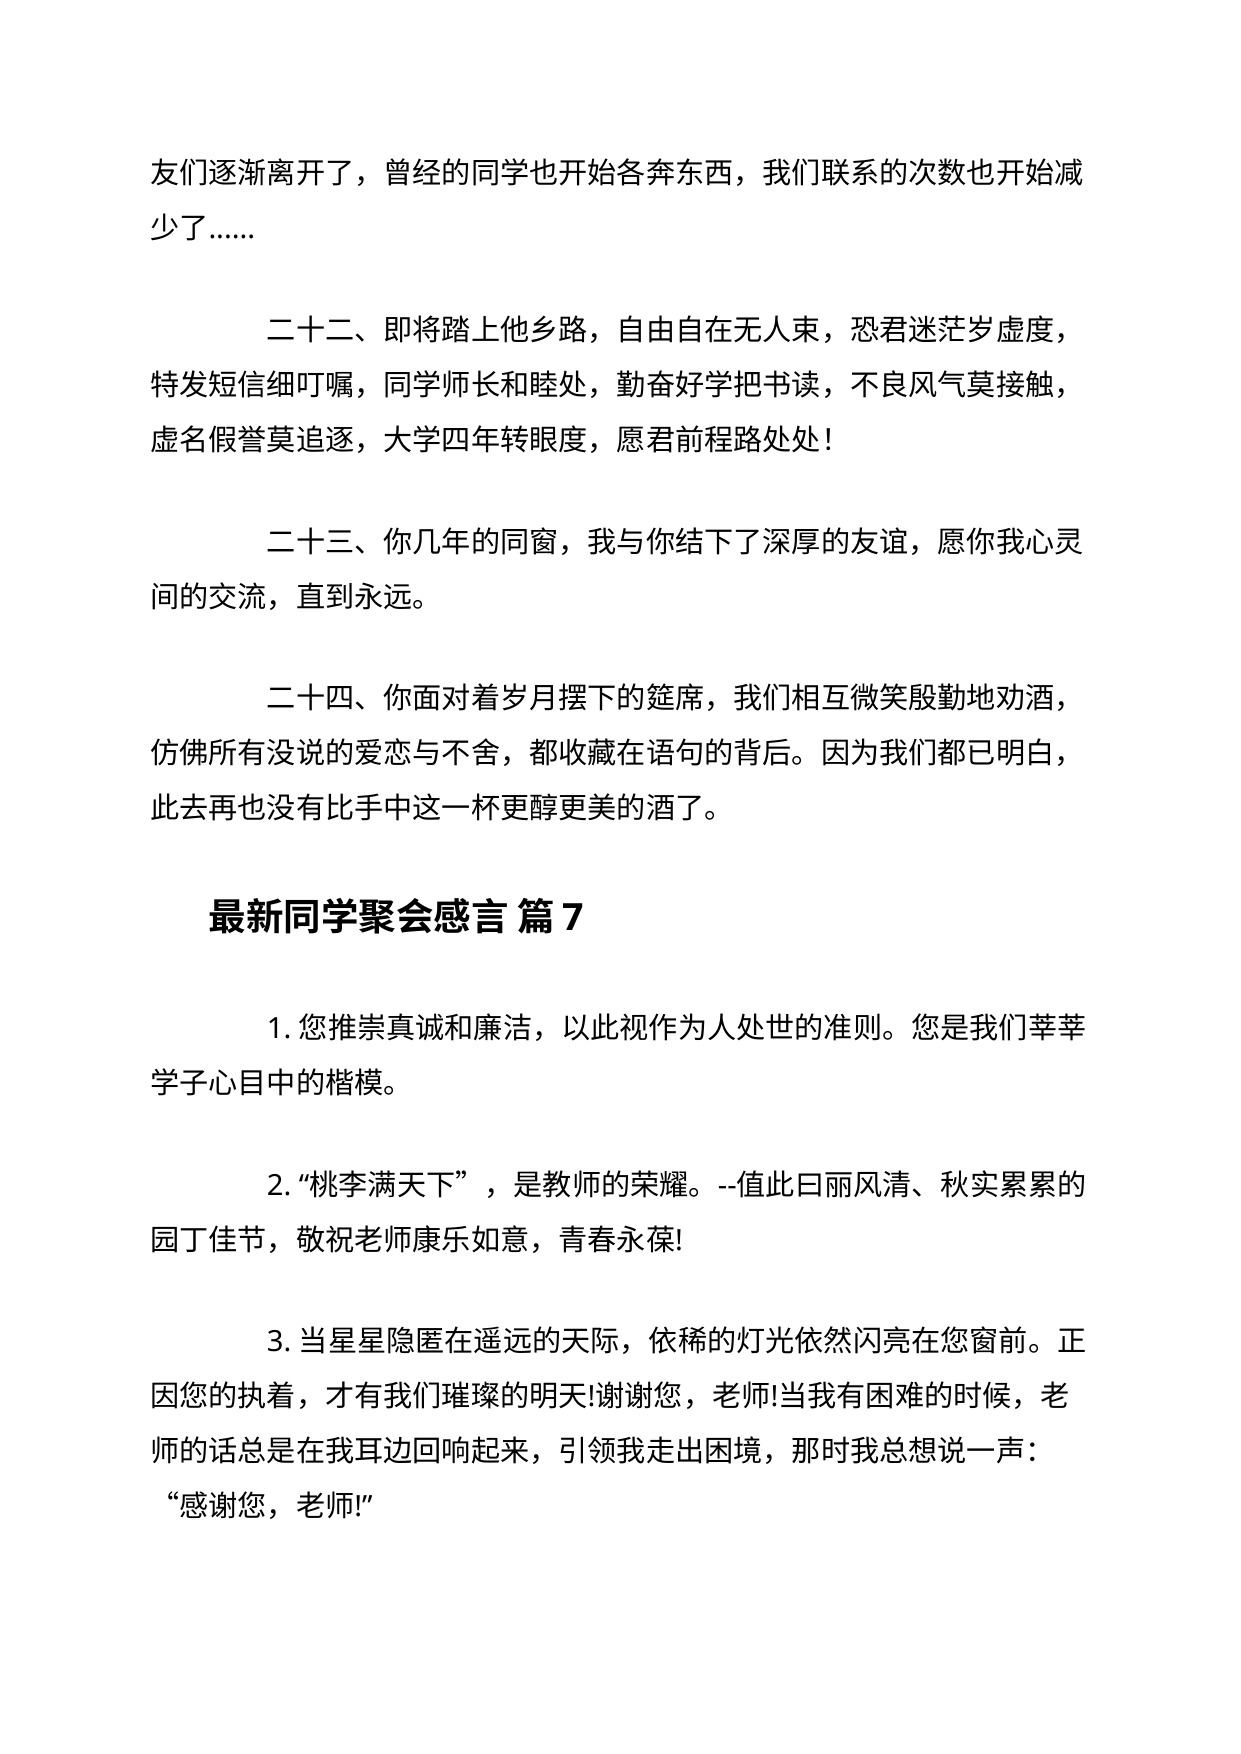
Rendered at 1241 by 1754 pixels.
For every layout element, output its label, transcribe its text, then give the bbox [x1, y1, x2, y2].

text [150, 150, 1090, 247]
text 二十三、你几年的同窗，我与你结下了深厚的友谊，愿你我心灵间的交流，直到永远。 [150, 518, 1090, 616]
text 2. “桃李满天下”，是教师的荣耀。--值此曰丽风清、秋实累累的园丁佳节，敬祝老师康乐如意，青春永葆! [150, 1161, 1090, 1258]
text 最新同学聚会感言 篇7 [150, 887, 1090, 941]
text 二十二、即将踏上他乡路，自由自在无人束，恐君迷茫岁虚度，特发短信细叮嘱，同学师长和睦处，勤奋好学把书读，不良风气莫接触，虚名假誉莫追逐，大学四年转眼度，愿君前程路处处！ [150, 307, 1090, 459]
text 3. 当星星隐匿在遥远的天际，依稀的灯光依然闪亮在您窗前。正因您的执着，才有我们璀璨的明天!谢谢您，老师!当我有困难的时候，老师的话总是在我耳边回响起来，引领我走出困境，那时我总想说一声：“感谢您，老师!” [150, 1318, 1090, 1525]
text 二十四、你面对着岁月摆下的筵席，我们相互微笑殷勤地劝酒，仿佛所有没说的爱恋与不舍，都收藏在语句的背后。因为我们都已明白，此去再也没有比手中这一杯更醇更美的酒了。 [150, 675, 1090, 827]
text 1. 您推崇真诚和廉洁，以此视作为人处世的准则。您是我们莘莘学子心目中的楷模。 [150, 1004, 1090, 1102]
